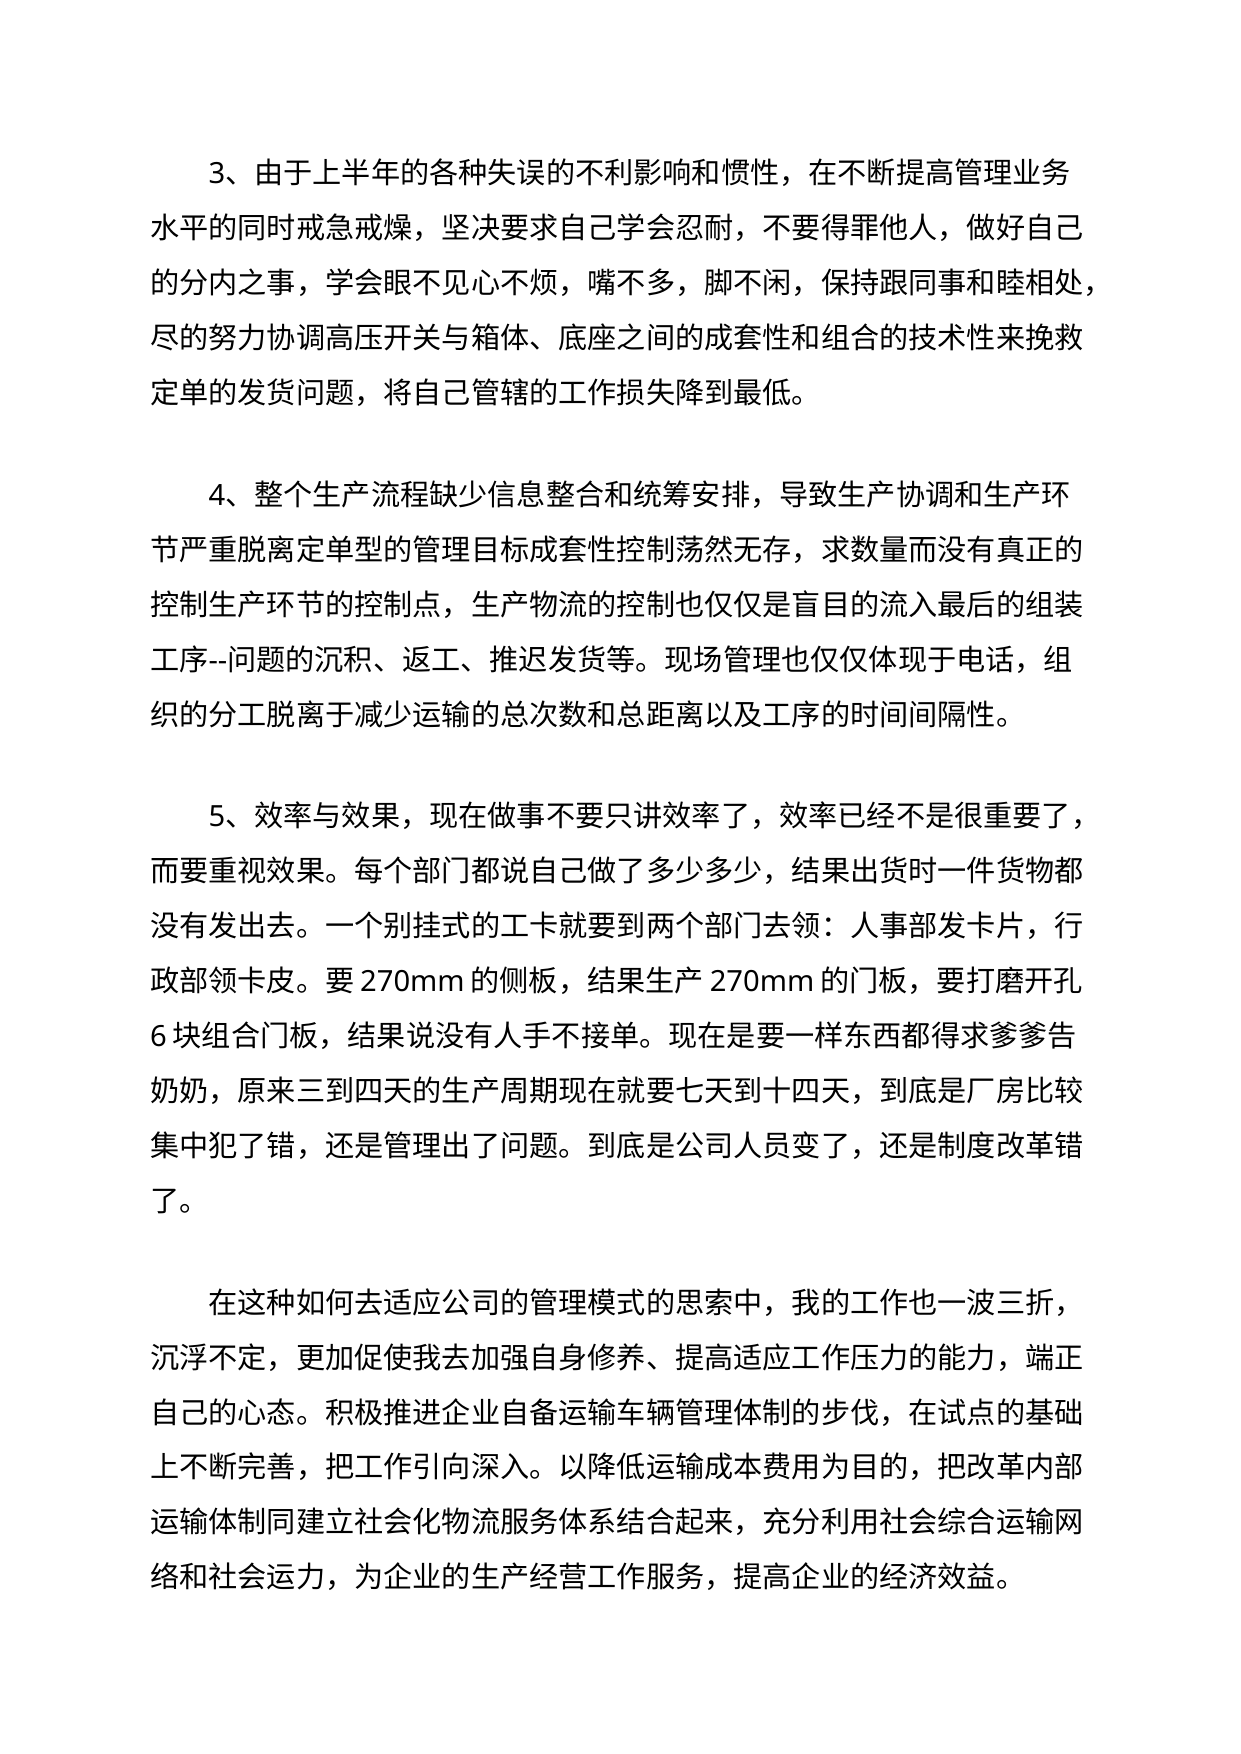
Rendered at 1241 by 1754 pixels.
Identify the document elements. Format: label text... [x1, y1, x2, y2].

text 在这种如何去适应公司的管理模式的思索中，我的工作也一波三折，沉浮不定，更加促使我去加强自身修养、提高适应工作压力的能力，端正自己的心态。积极推进企业自备运输车辆管理体制的步伐，在试点的基础上不断完善，把工作引向深入。以降低运输成本费用为目的，把改革内部运输体制同建立社会化物流服务体系结合起来，充分利用社会综合运输网络和社会运力，为企业的生产经营工作服务，提高企业的经济效益。 [150, 1279, 1090, 1596]
text 5、效率与效果，现在做事不要只讲效率了，效率已经不是很重要了，而要重视效果。每个部门都说自己做了多少多少，结果出货时一件货物都没有发出去。一个别挂式的工卡就要到两个部门去领：人事部发卡片，行政部领卡皮。要270mm的侧板，结果生产270mm的门板，要打磨开孔6块组合门板，结果说没有人手不接单。现在是要一样东西都得求爹爹告奶奶，原来三到四天的生产周期现在就要七天到十四天，到底是厂房比较集中犯了错，还是管理出了问题。到底是公司人员变了，还是制度改革错了。 [150, 793, 1090, 1220]
text 4、整个生产流程缺少信息整合和统筹安排，导致生产协调和生产环节严重脱离定单型的管理目标成套性控制荡然无存，求数量而没有真正的控制生产环节的控制点，生产物流的控制也仅仅是盲目的流入最后的组装工序--问题的沉积、返工、推迟发货等。现场管理也仅仅体现于电话，组织的分工脱离于减少运输的总次数和总距离以及工序的时间间隔性。 [150, 471, 1090, 733]
text 3、由于上半年的各种失误的不利影响和惯性，在不断提高管理业务水平的同时戒急戒燥，坚决要求自己学会忍耐，不要得罪他人，做好自己的分内之事，学会眼不见心不烦，嘴不多，脚不闲，保持跟同事和睦相处，尽的努力协调高压开关与箱体、底座之间的成套性和组合的技术性来挽救定单的发货问题，将自己管辖的工作损失降到最低。 [150, 150, 1090, 412]
